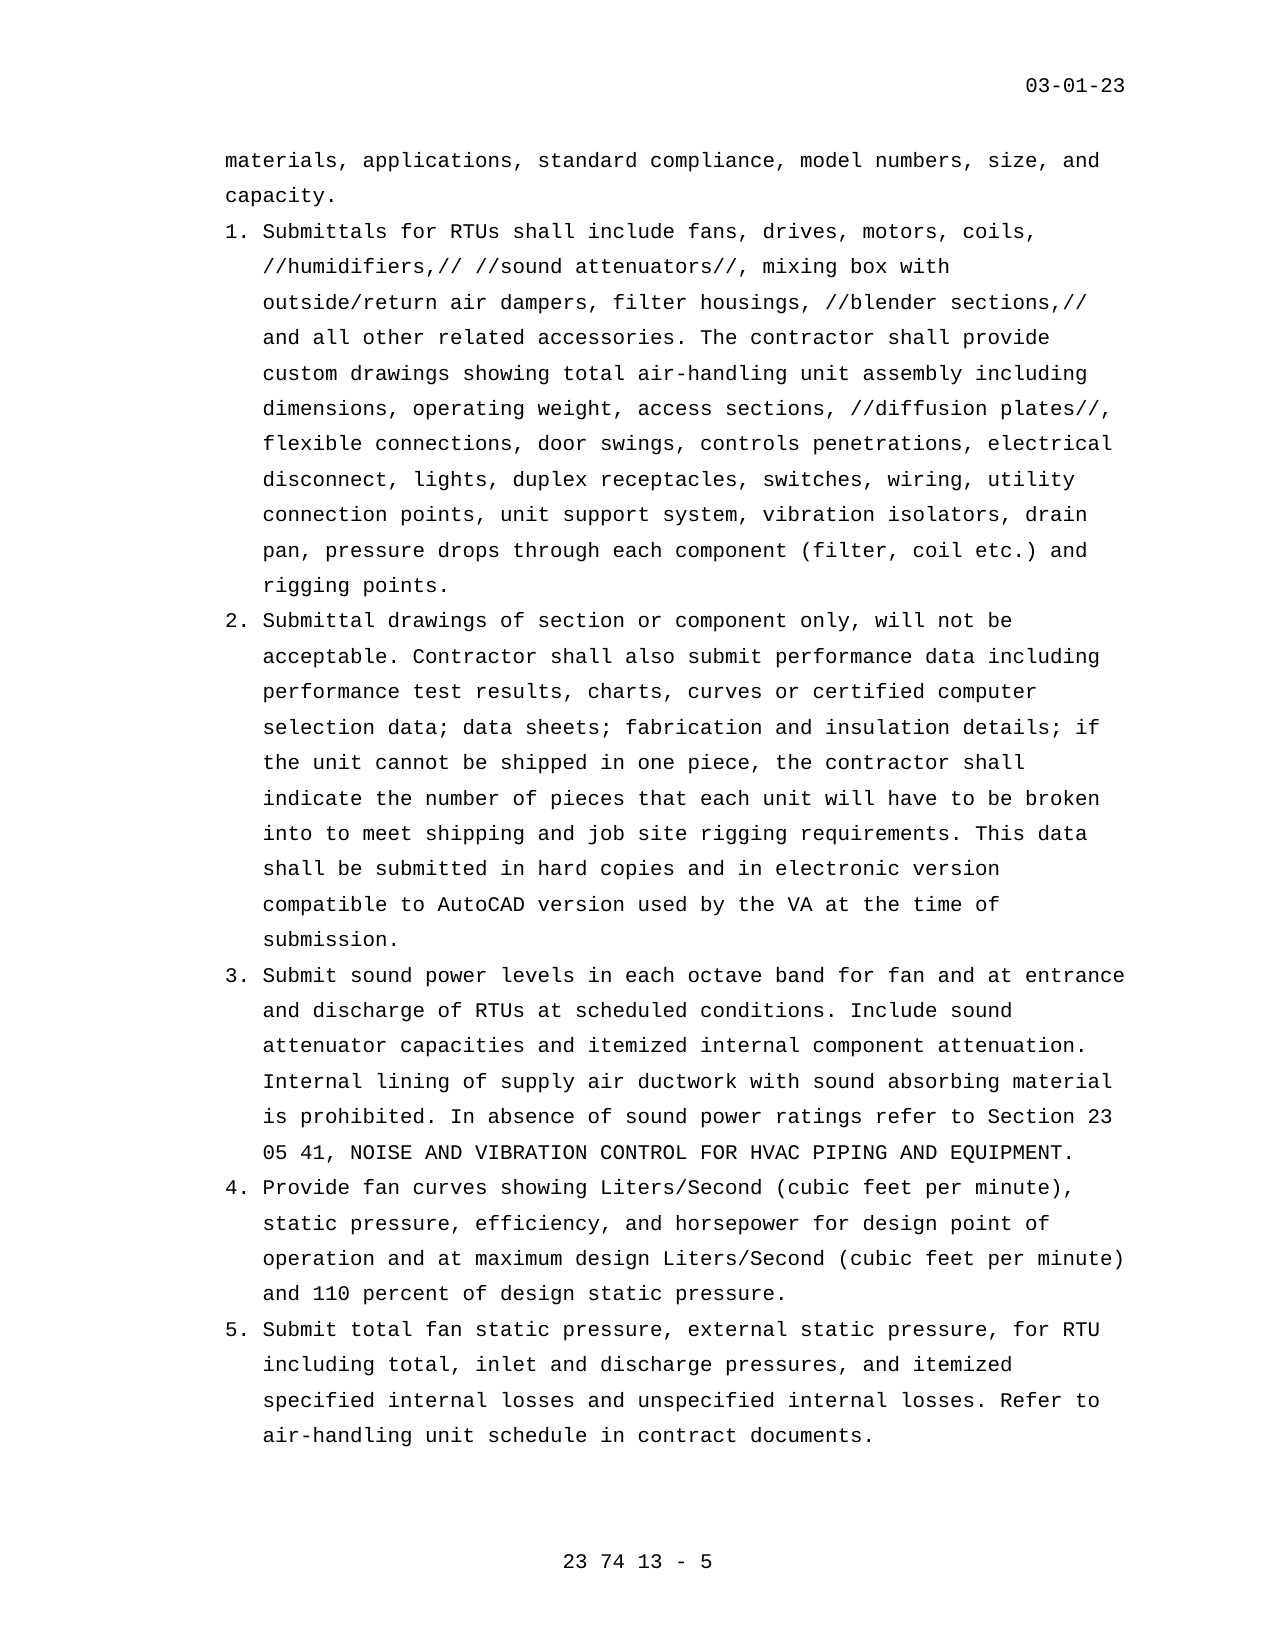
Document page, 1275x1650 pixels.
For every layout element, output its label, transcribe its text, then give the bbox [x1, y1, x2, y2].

text 4. Provide fan curves showing Liters/Second (cubic feet per minute), static pressure, efficiency, and horsepower for design point of operation and at maximum design Liters/Second (cubic feet per minute) and 110 percent of design static pressure. [225, 1177, 1125, 1307]
text 5. Submit total fan static pressure, external static pressure, for RTU including total, inlet and discharge pressures, and itemized specified internal losses and unspecified internal losses. Refer to air-handling unit schedule in contract documents. [225, 1319, 1125, 1449]
text 3. Submit sound power levels in each octave band for fan and at entrance and discharge of RTUs at scheduled conditions. Include sound attenuator capacities and itemized internal component attenuation. Internal lining of supply air ductwork with sound absorbing material is prohibited. In absence of sound power ratings refer to Section 23 05 41, NOISE AND VIBRATION CONTROL FOR HVAC PIPING AND EQUIPMENT. [225, 964, 1125, 1165]
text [187, 150, 1125, 209]
text 1. Submittals for RTUs shall include fans, drives, motors, coils, //humidifiers,// //sound attenuators//, mixing box with outside/return air dampers, filter housings, //blender sections,// and all other related accessories. The contractor shall provide custom drawings showing total air-handling unit assembly including dimensions, operating weight, access sections, //diffusion plates//, flexible connections, door swings, controls penetrations, electrical disconnect, lights, duplex receptacles, switches, wiring, utility connection points, unit support system, vibration isolators, drain pan, pressure drops through each component (filter, coil etc.) and rigging points. [225, 221, 1125, 599]
text 2. Submittal drawings of section or component only, will not be acceptable. Contractor shall also submit performance data including performance test results, charts, curves or certified computer selection data; data sheets; fabrication and insulation details; if the unit cannot be shipped in one piece, the contractor shall indicate the number of pieces that each unit will have to be broken into to meet shipping and job site rigging requirements. This data shall be submitted in hard copies and in electronic version compatible to AutoCAD version used by the VA at the time of submission. [225, 610, 1125, 953]
